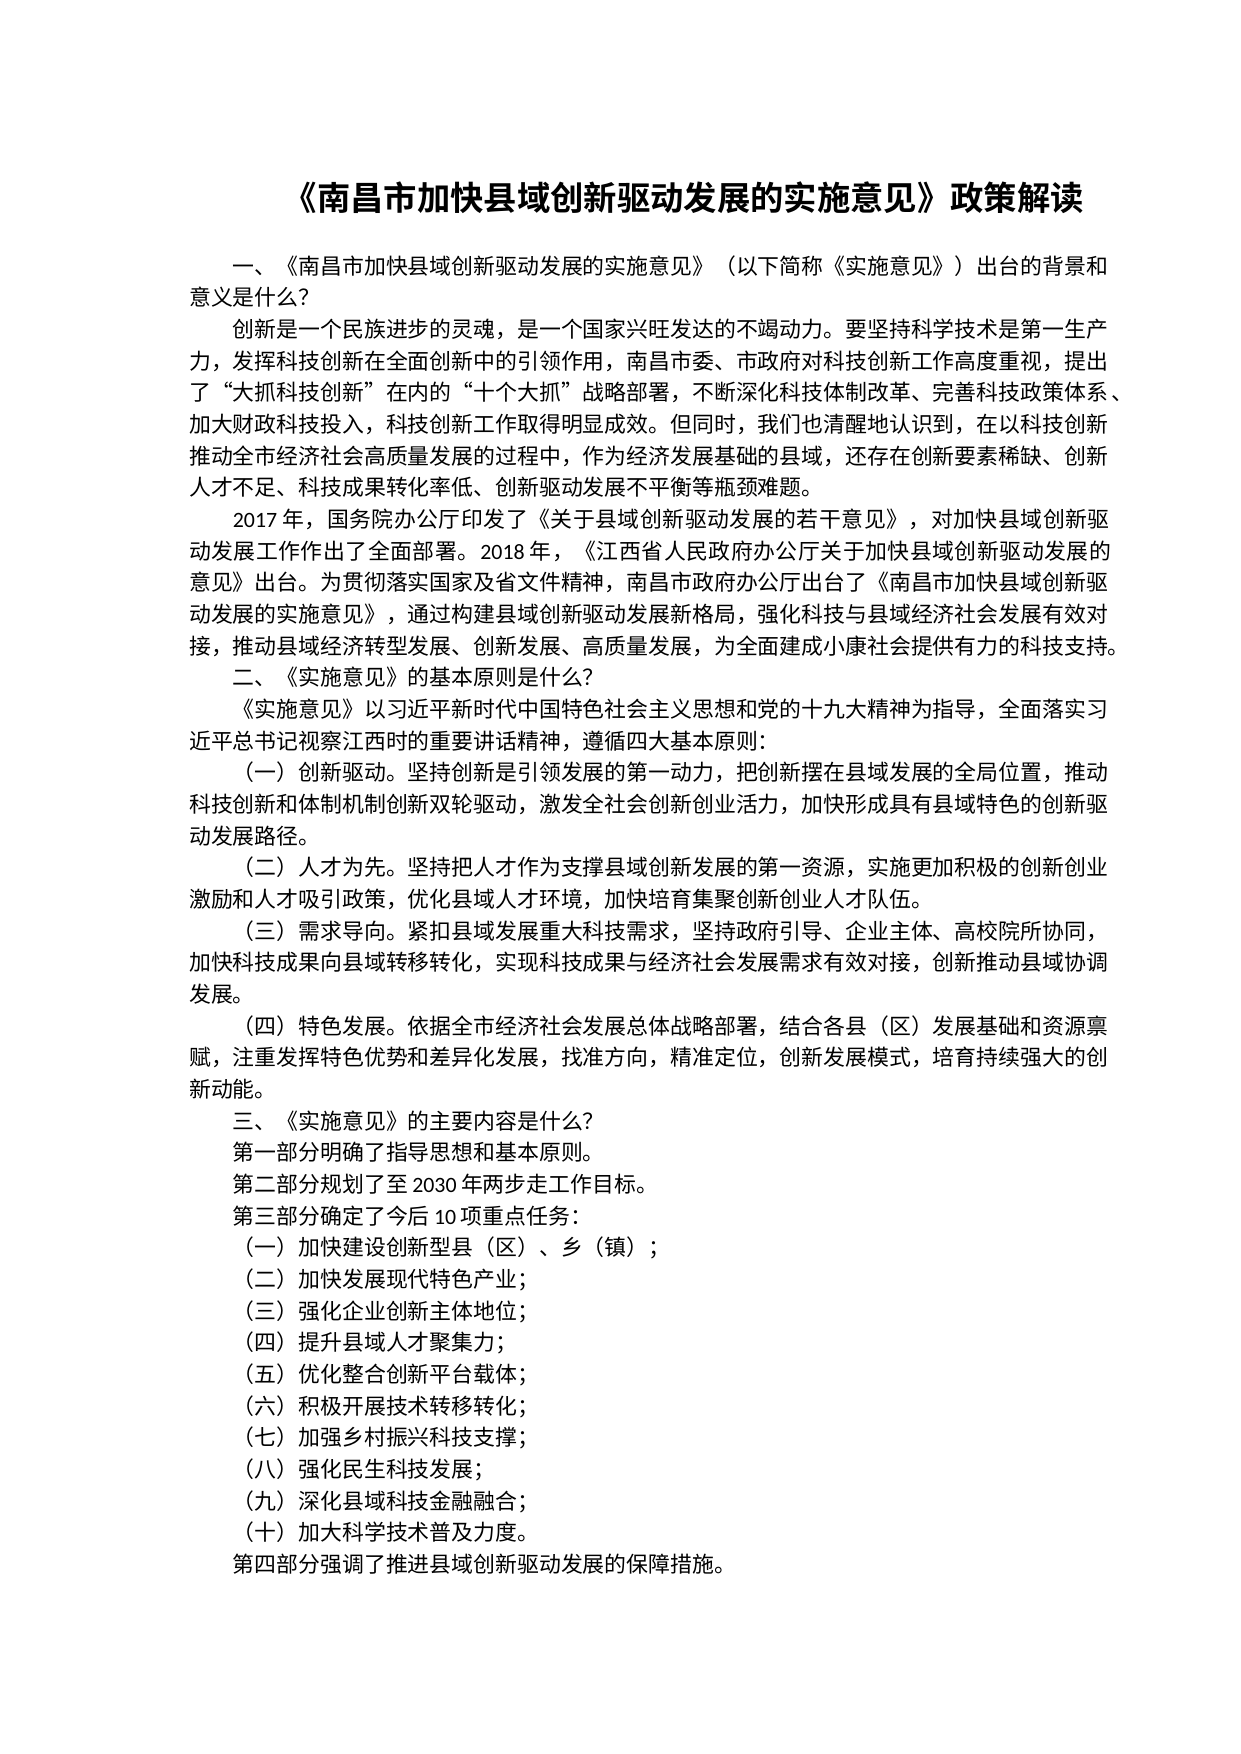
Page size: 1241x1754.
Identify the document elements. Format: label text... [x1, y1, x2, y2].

subtitle 《南昌市加快县域创新驱动发展的实施意见》政策解读 [189, 171, 1111, 219]
text （十）加大科学技术普及力度。 [189, 1515, 1111, 1547]
text 2017年，国务院办公厅印发了《关于县域创新驱动发展的若干意见》，对加快县域创新驱动发展工作作出了全面部署。2018年，《江西省人民政府办公厅关于加快县域创新驱动发展的意见》出台。为贯彻落实国家及省文件精神，南昌市政府办公厅出台了《南昌市加快县域创新驱动发展的实施意见》，通过构建县域创新驱动发展新格局，强化科技与县域经济社会发展有效对接，推动县域经济转型发展、创新发展、高质量发展，为全面建成小康社会提供有力的科技支持。 [189, 502, 1111, 660]
text 创新是一个民族进步的灵魂，是一个国家兴旺发达的不竭动力。要坚持科学技术是第一生产力，发挥科技创新在全面创新中的引领作用，南昌市委、市政府对科技创新工作高度重视，提出了“大抓科技创新”在内的“十个大抓”战略部署，不断深化科技体制改革、完善科技政策体系、加大财政科技投入，科技创新工作取得明显成效。但同时，我们也清醒地认识到，在以科技创新推动全市经济社会高质量发展的过程中，作为经济发展基础的县域，还存在创新要素稀缺、创新人才不足、科技成果转化率低、创新驱动发展不平衡等瓶颈难题。 [189, 312, 1111, 502]
text （五）优化整合创新平台载体； [189, 1357, 1111, 1389]
text （一）创新驱动。坚持创新是引领发展的第一动力，把创新摆在县域发展的全局位置，推动科技创新和体制机制创新双轮驱动，激发全社会创新创业活力，加快形成具有县域特色的创新驱动发展路径。 [189, 755, 1111, 850]
text 二、《实施意见》的基本原则是什么？ [189, 660, 1111, 692]
text （三）需求导向。紧扣县域发展重大科技需求，坚持政府引导、企业主体、高校院所协同，加快科技成果向县域转移转化，实现科技成果与经济社会发展需求有效对接，创新推动县域协调发展。 [189, 914, 1111, 1009]
text （二）加快发展现代特色产业； [189, 1262, 1111, 1294]
text 一、《南昌市加快县域创新驱动发展的实施意见》（以下简称《实施意见》）出台的背景和意义是什么？ [189, 249, 1111, 312]
text （七）加强乡村振兴科技支撑； [189, 1420, 1111, 1452]
text （四）提升县域人才聚集力； [189, 1325, 1111, 1357]
text （六）积极开展技术转移转化； [189, 1389, 1111, 1420]
text 第四部分强调了推进县域创新驱动发展的保障措施。 [189, 1547, 1111, 1579]
text 第一部分明确了指导思想和基本原则。 [189, 1135, 1111, 1167]
text （四）特色发展。依据全市经济社会发展总体战略部署，结合各县（区）发展基础和资源禀赋，注重发挥特色优势和差异化发展，找准方向，精准定位，创新发展模式，培育持续强大的创新动能。 [189, 1009, 1111, 1104]
text 第二部分规划了至2030年两步走工作目标。 [189, 1167, 1111, 1199]
text （三）强化企业创新主体地位； [189, 1294, 1111, 1325]
text 三、《实施意见》的主要内容是什么？ [189, 1104, 1111, 1135]
text （一）加快建设创新型县（区）、乡（镇）； [189, 1230, 1111, 1262]
text 第三部分确定了今后10项重点任务： [189, 1199, 1111, 1230]
text （九）深化县域科技金融融合； [189, 1484, 1111, 1515]
text 《实施意见》以习近平新时代中国特色社会主义思想和党的十九大精神为指导，全面落实习近平总书记视察江西时的重要讲话精神，遵循四大基本原则： [189, 692, 1111, 755]
text （二）人才为先。坚持把人才作为支撑县域创新发展的第一资源，实施更加积极的创新创业激励和人才吸引政策，优化县域人才环境，加快培育集聚创新创业人才队伍。 [189, 850, 1111, 914]
text （八）强化民生科技发展； [189, 1452, 1111, 1484]
